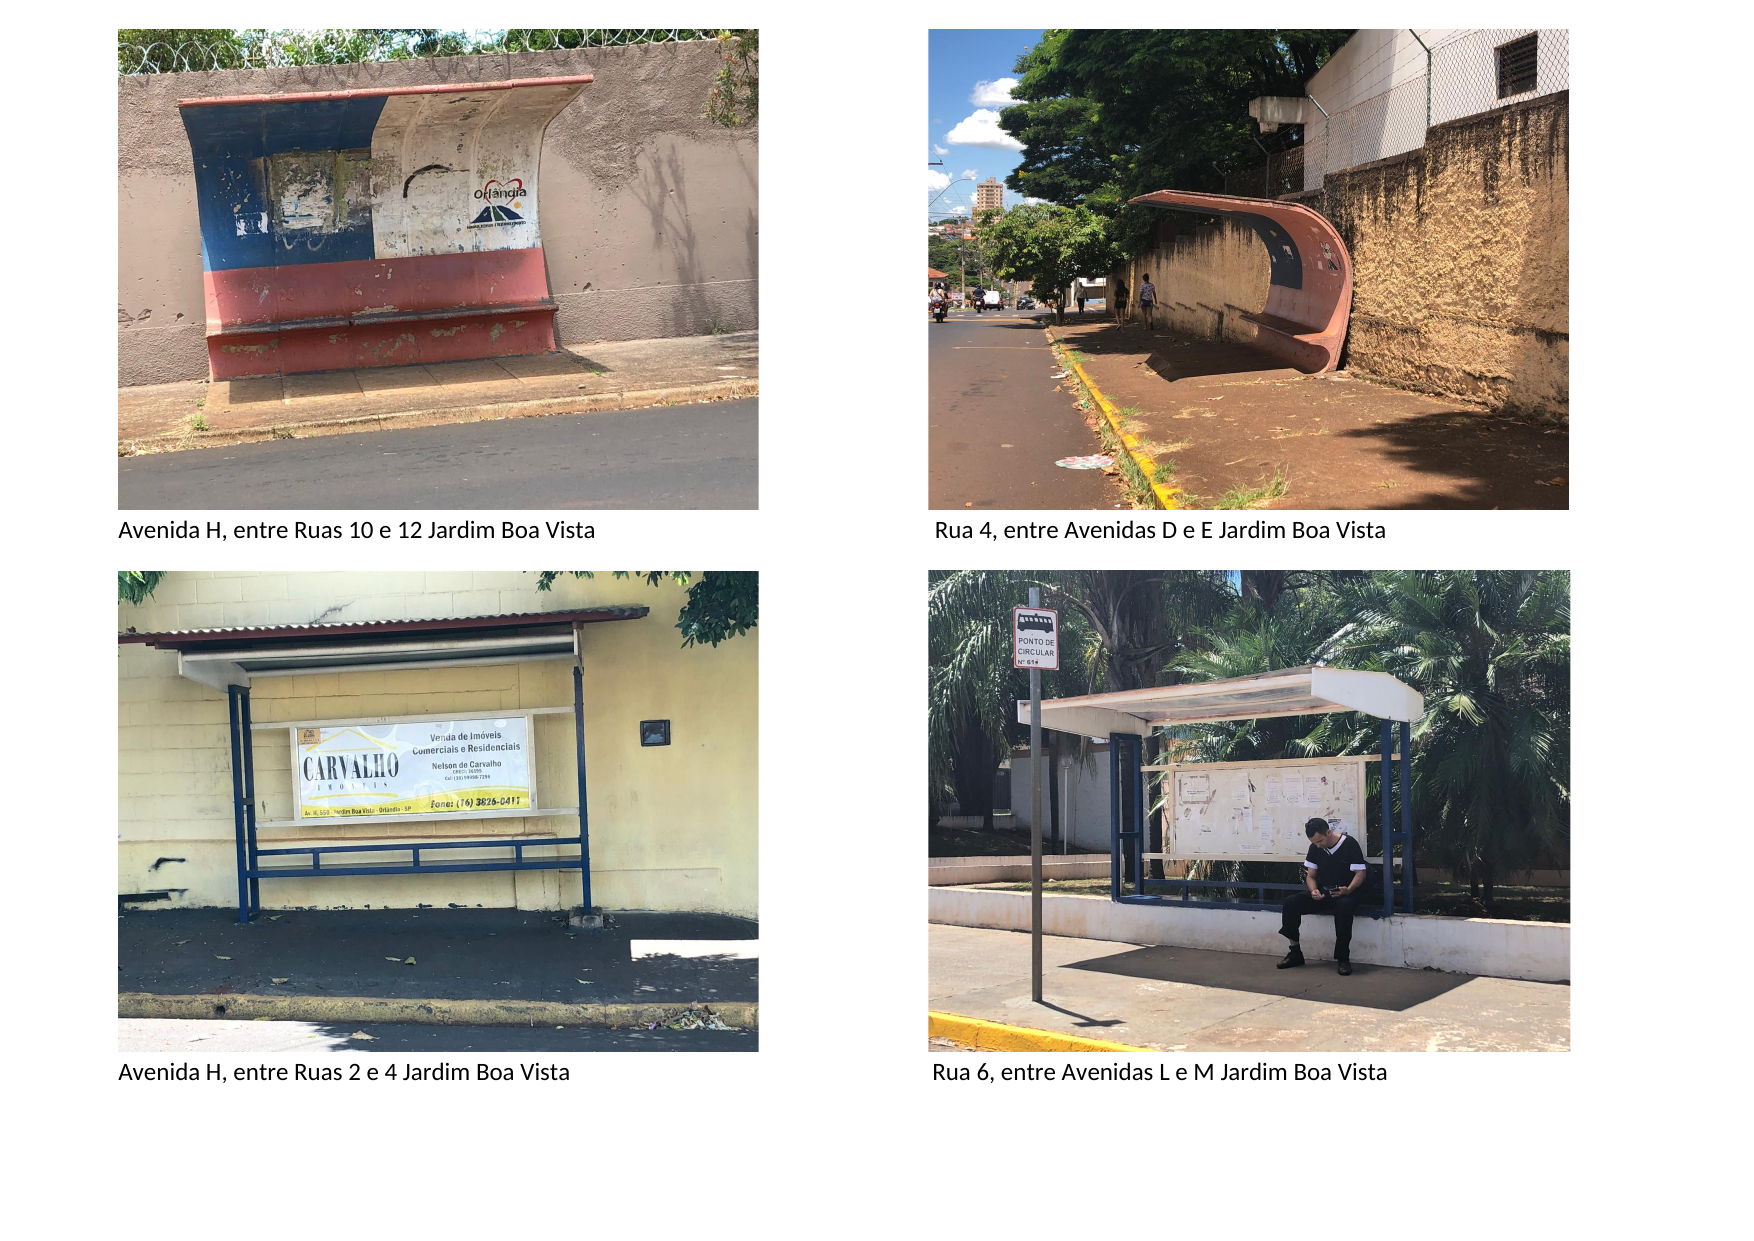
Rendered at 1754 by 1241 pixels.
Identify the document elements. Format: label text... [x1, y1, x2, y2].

picture [928, 29, 1569, 510]
picture [928, 570, 1571, 1052]
text Avenida H, entre Ruas 10 e 12 Jardim Boa Vista Rua 4, entre Avenidas D e E Jardim Boa Vista [118, 514, 1636, 545]
picture [118, 29, 759, 510]
text Avenida H, entre Ruas 2 e 4 Jardim Boa Vista Rua 6, entre Avenidas L e M Jardim Boa Vista [118, 1056, 1636, 1087]
picture [118, 571, 759, 1052]
